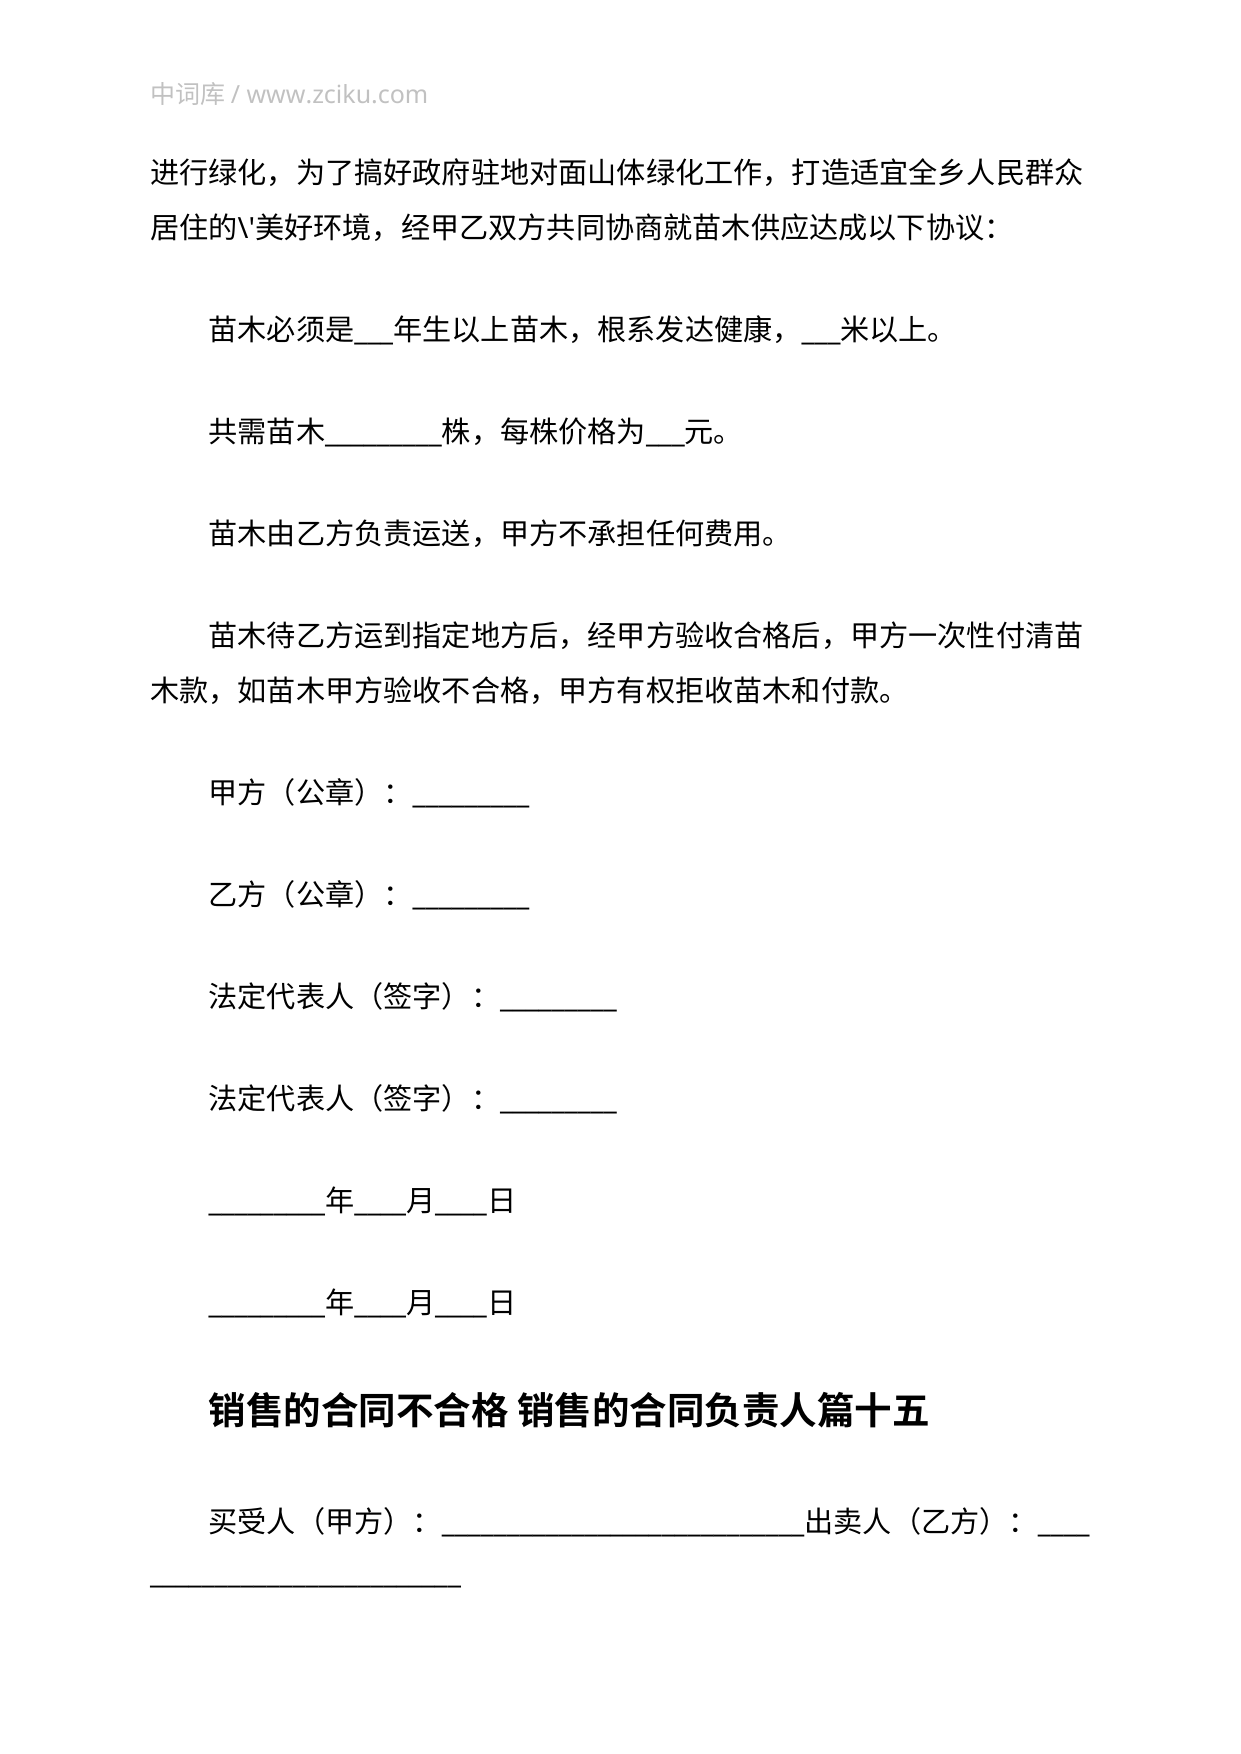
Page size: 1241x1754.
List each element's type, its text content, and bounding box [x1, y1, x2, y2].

text _________年____月____日 [150, 1279, 1090, 1322]
text 法定代表人（签字）：_________ [150, 1075, 1090, 1118]
text _________年____月____日 [150, 1177, 1090, 1219]
text 共需苗木_________株，每株价格为___元。 [150, 409, 1090, 451]
text 销售的合同不合格 销售的合同负责人篇十五 [150, 1381, 1090, 1435]
text 苗木待乙方运到指定地方后，经甲方验收合格后，甲方一次性付清苗木款，如苗木甲方验收不合格，甲方有权拒收苗木和付款。 [150, 613, 1090, 710]
text 法定代表人（签字）：_________ [150, 973, 1090, 1016]
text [150, 150, 1090, 247]
text 买受人（甲方）：____________________________出卖人（乙方）：____________________________ [150, 1498, 1090, 1592]
text 甲方（公章）：_________ [150, 769, 1090, 812]
text 乙方（公章）：_________ [150, 871, 1090, 914]
text 苗木由乙方负责运送，甲方不承担任何费用。 [150, 511, 1090, 553]
text 苗木必须是___年生以上苗木，根系发达健康，___米以上。 [150, 307, 1090, 349]
